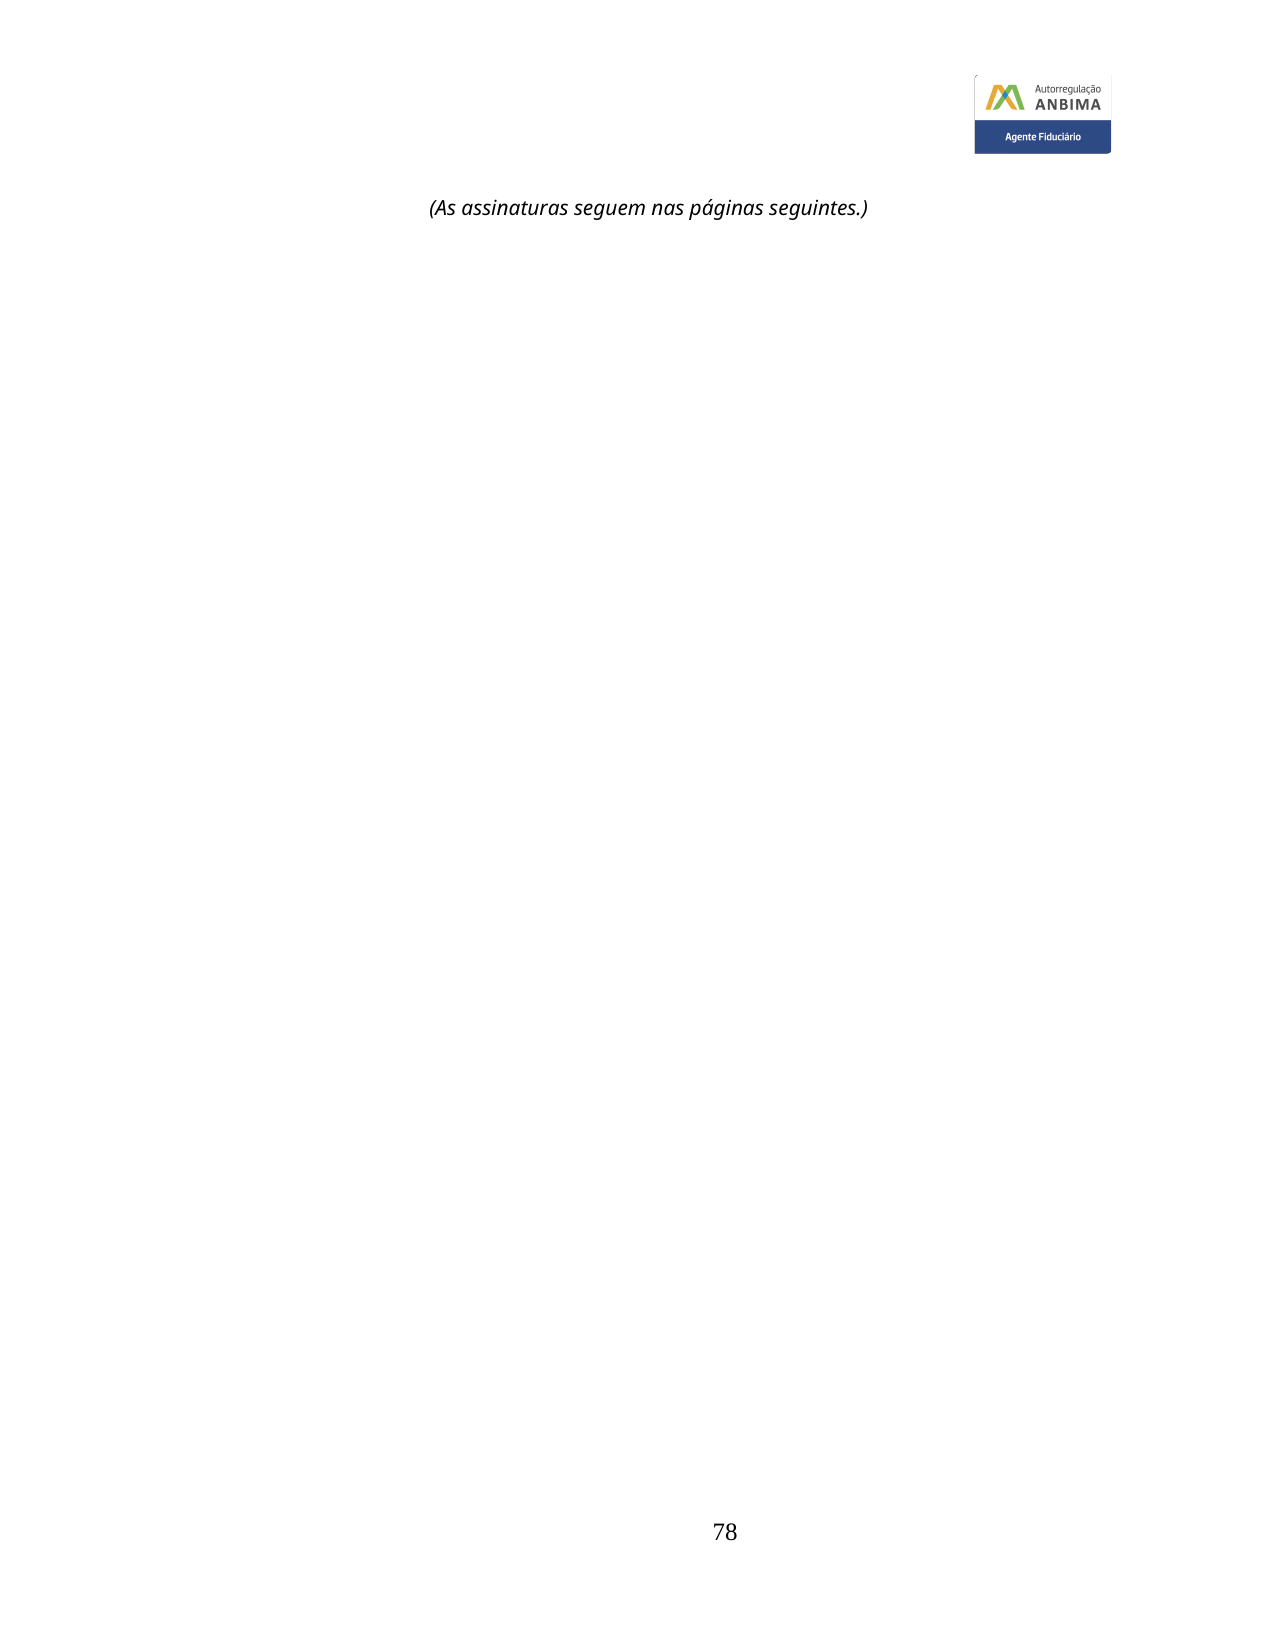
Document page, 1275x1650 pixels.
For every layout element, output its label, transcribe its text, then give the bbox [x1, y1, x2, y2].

text (As assinaturas seguem nas páginas seguintes.) [177, 192, 1122, 221]
picture [974, 75, 1112, 154]
